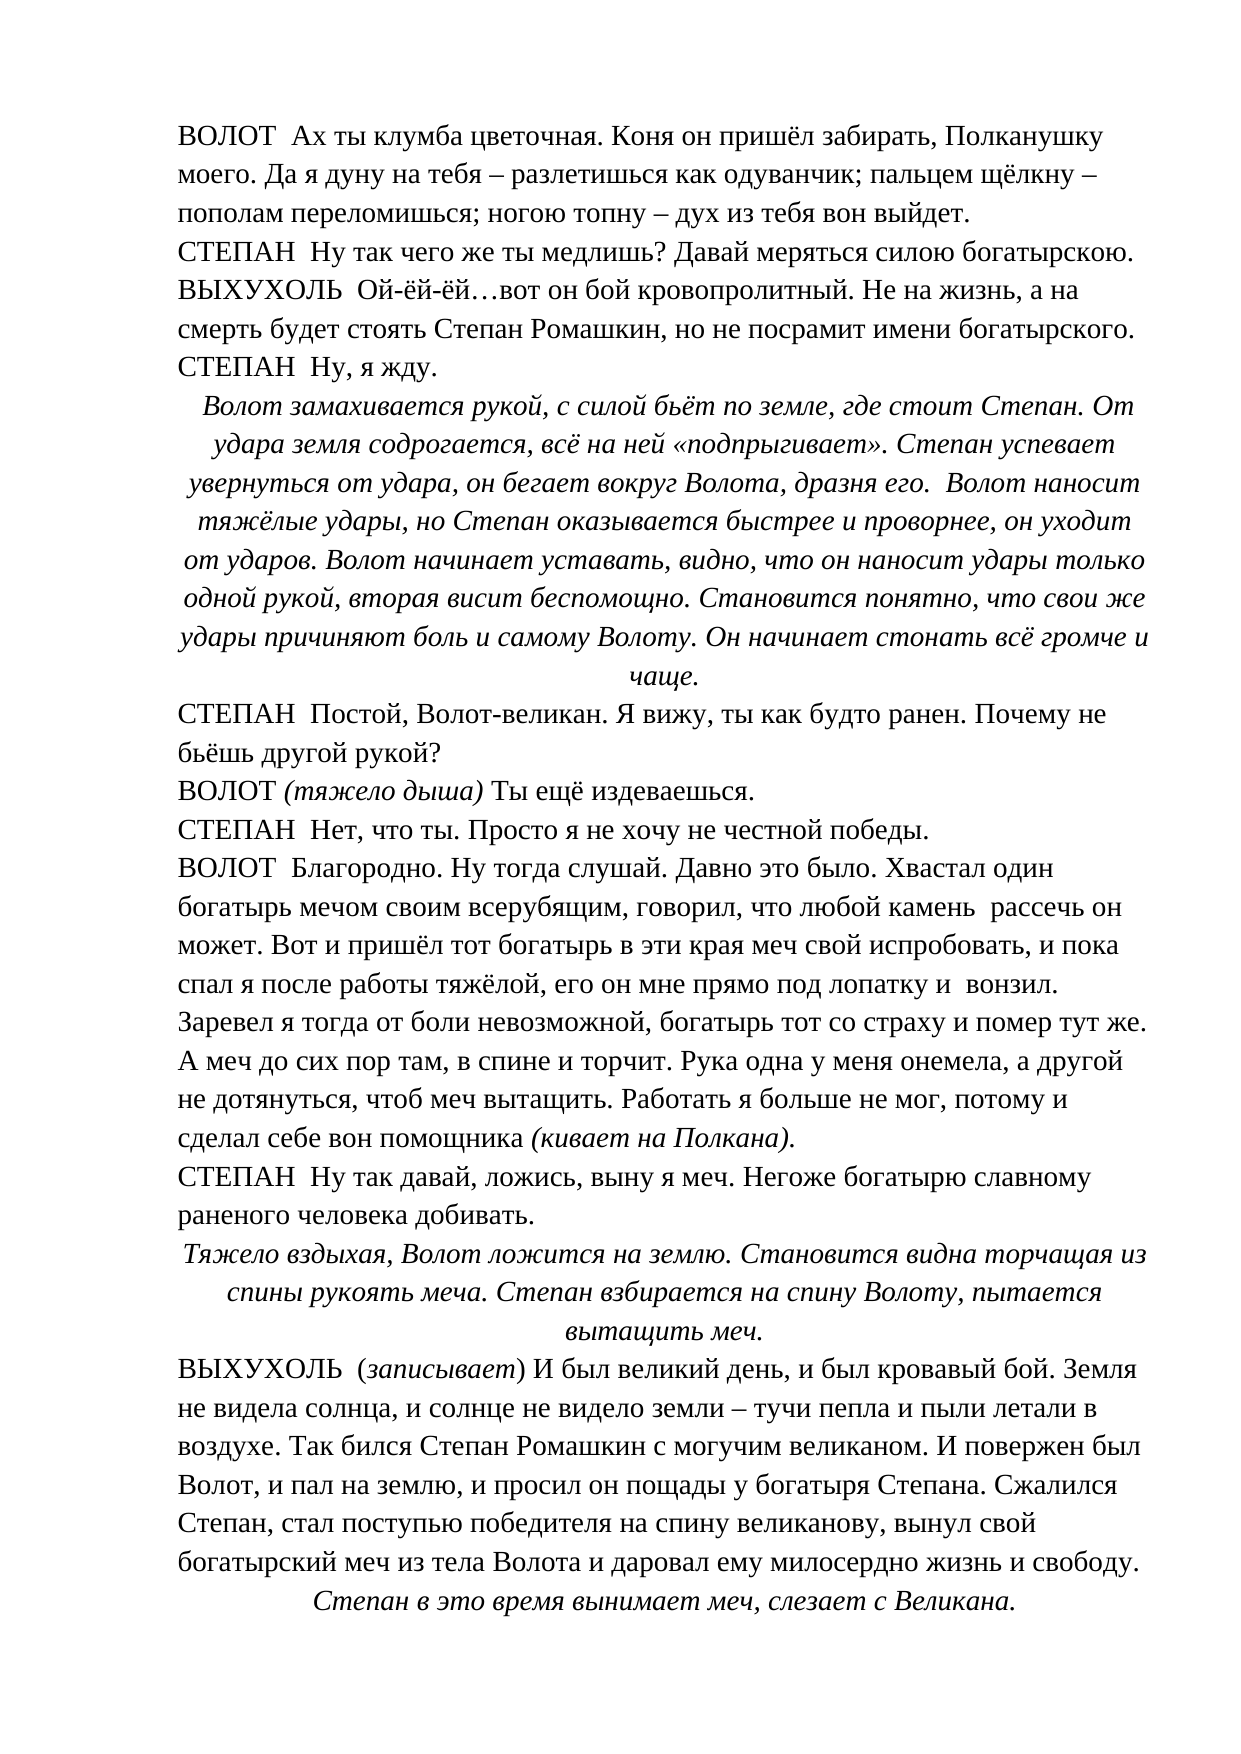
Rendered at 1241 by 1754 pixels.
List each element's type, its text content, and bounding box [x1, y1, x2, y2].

text Степан в это время вынимает меч, слезает с Великана. [177, 1583, 1152, 1616]
text ВЫХУХОЛЬ Ой-ёй-ёй…вот он бой кровопролитный. Не на жизнь, а на смерть будет стоять Степан Ромашкин, но не посрамит имени богатырского. [177, 272, 1152, 344]
text ВЫХУХОЛЬ (записывает) И был великий день, и был кровавый бой. Земля не видела солнца, и солнце не видело земли – тучи пепла и пыли летали в воздухе. Так бился Степан Ромашкин с могучим великаном. И повержен был Волот, и пал на землю, и просил он пощады у богатыря Степана. Сжалился Степан, стал поступью победителя на спину великанову, вынул свой богатырский меч из тела Волота и даровал ему милосердно жизнь и свободу. [177, 1351, 1152, 1578]
text Волот замахивается рукой, с силой бьёт по земле, где стоит Степан. От удара земля содрогается, всё на ней «подпрыгивает». Степан успевает увернуться от удара, он бегает вокруг Волота, дразня его. Волот наносит тяжёлые удары, но Степан оказывается быстрее и проворнее, он уходит от ударов. Волот начинает уставать, видно, что он наносит удары только одной рукой, вторая висит беспомощно. Становится понятно, что свои же удары причиняют боль и самому Волоту. Он начинает стонать всё громче и чаще. [177, 388, 1152, 691]
text ВОЛОТ Благородно. Ну тогда слушай. Давно это было. Хвастал один богатырь мечом своим всерубящим, говорил, что любой камень рассечь он может. Вот и пришёл тот богатырь в эти края меч свой испробовать, и пока спал я после работы тяжёлой, его он мне прямо под лопатку и вонзил. Заревел я тогда от боли невозможной, богатырь тот со страху и помер тут же. А меч до сих пор там, в спине и торчит. Рука одна у меня онемела, а другой не дотянуться, чтоб меч вытащить. Работать я больше не мог, потому и сделал себе вон помощника (кивает на Полкана). [177, 850, 1152, 1154]
text СТЕПАН Ну так давай, ложись, выну я меч. Негоже богатырю славному раненого человека добивать. [177, 1159, 1152, 1231]
text ВОЛОТ Ах ты клумба цветочная. Коня он пришёл забирать, Полканушку моего. Да я дуну на тебя – разлетишься как одуванчик; пальцем щёлкну – пополам переломишься; ногою топну – дух из тебя вон выйдет. [177, 118, 1152, 229]
text Тяжело вздыхая, Волот ложится на землю. Становится видна торчащая из спины рукоять меча. Степан взбирается на спину Волоту, пытается вытащить меч. [177, 1236, 1152, 1346]
text СТЕПАН Ну, я жду. [177, 349, 1152, 383]
text СТЕПАН Нет, что ты. Просто я не хочу не честной победы. [177, 812, 1152, 845]
text ВОЛОТ (тяжело дыша) Ты ещё издеваешься. [177, 773, 1152, 807]
text СТЕПАН Постой, Волот-великан. Я вижу, ты как будто ранен. Почему не бьёшь другой рукой? [177, 696, 1152, 768]
text СТЕПАН Ну так чего же ты медлишь? Давай меряться силою богатырскою. [177, 234, 1152, 267]
